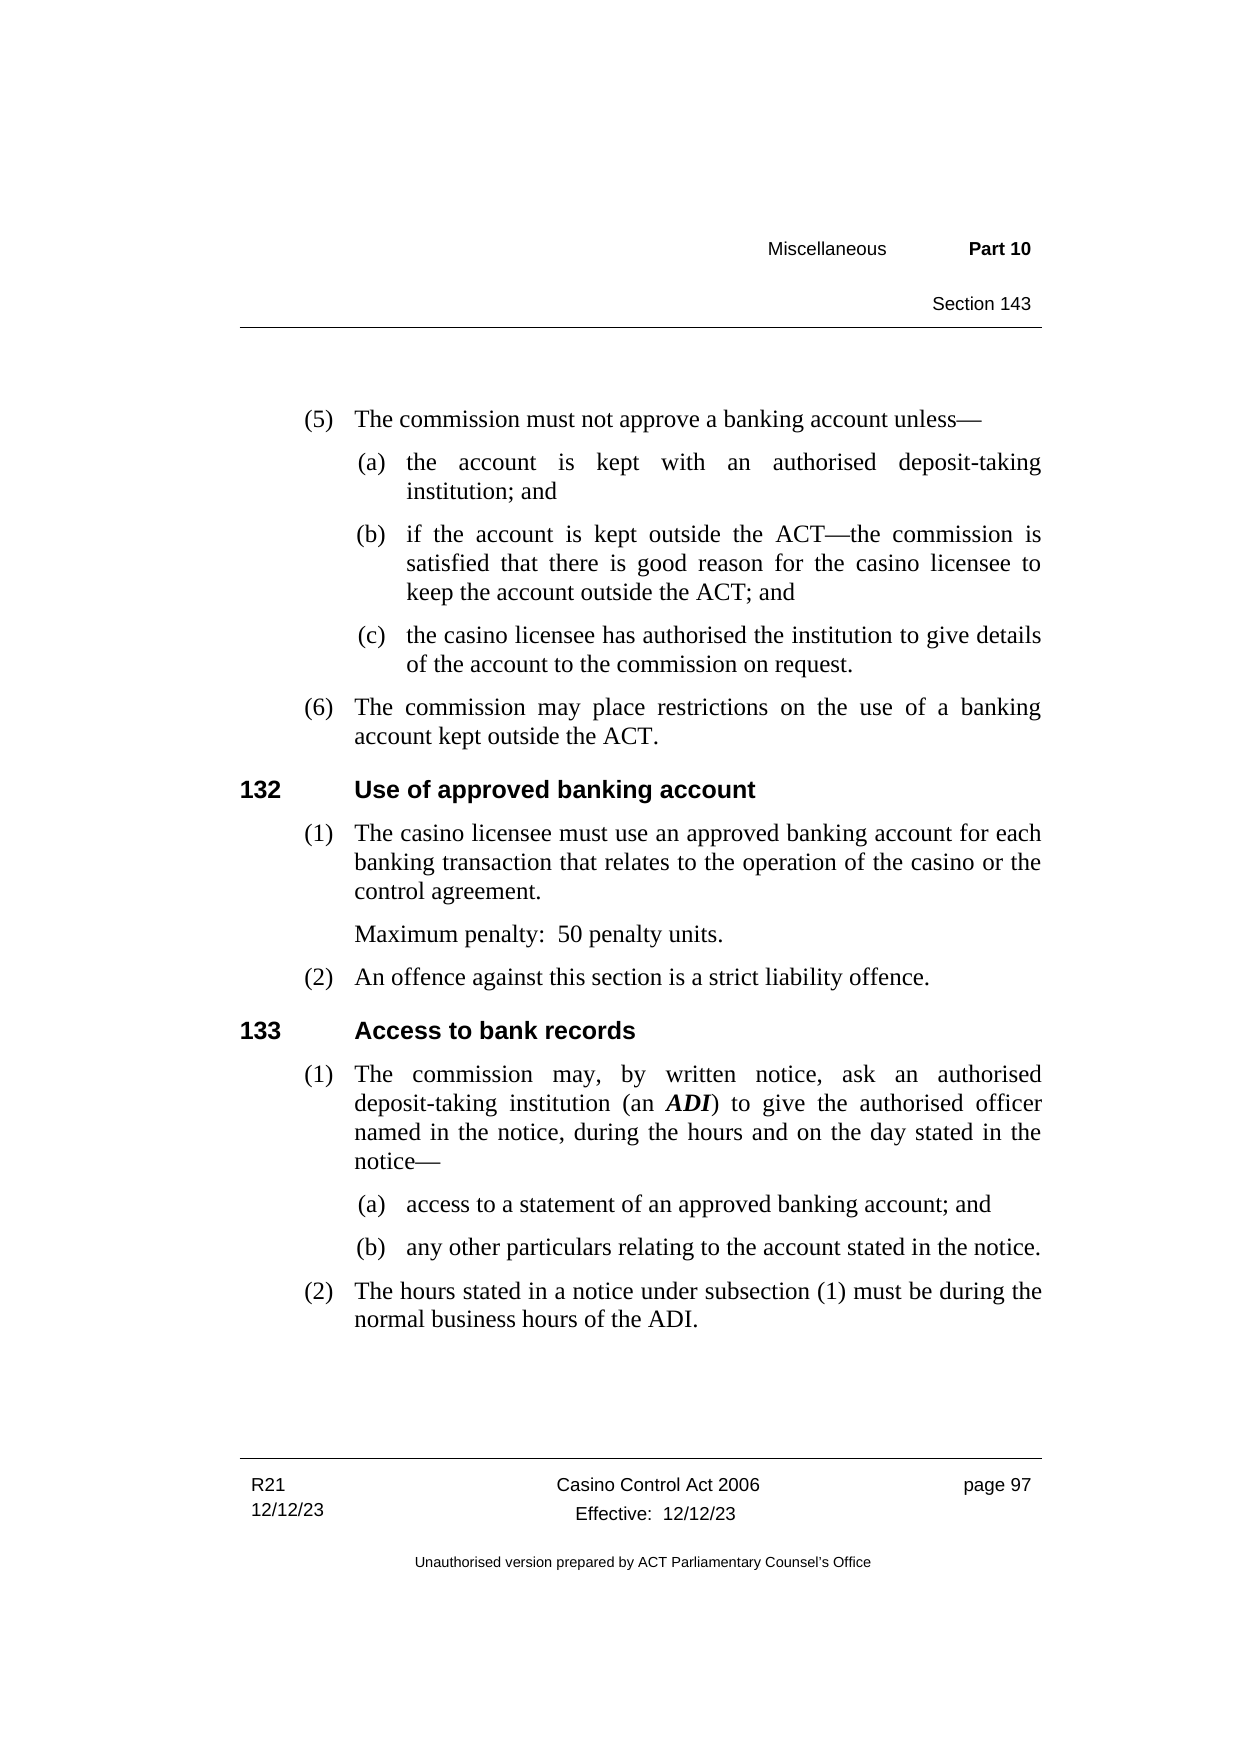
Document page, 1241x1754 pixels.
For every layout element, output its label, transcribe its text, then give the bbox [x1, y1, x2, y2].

text (b) if the account is kept outside the ACT—the commission is satisfied that there is good reason for the casino licensee to keep the account outside the ACT; and [239, 519, 1042, 606]
text (b) any other particulars relating to the account stated in the notice. [239, 1232, 1042, 1261]
text (c) the casino licensee has authorised the institution to give details of the account to the commission on request. [239, 620, 1042, 678]
text (5) The commission must not approve a banking account unless— [239, 404, 1042, 433]
text (2) The hours stated in a notice under subsection (1) must be during the normal business hours of the ADI. [239, 1276, 1042, 1333]
text Maximum penalty: 50 penalty units. [354, 919, 1042, 948]
text (a) the account is kept with an authorised deposit-taking institution; and [239, 447, 1042, 505]
text 132 Use of approved banking account [239, 775, 1042, 804]
text (2) An offence against this section is a strict liability offence. [239, 962, 1042, 991]
text (a) access to a statement of an approved banking account; and [239, 1189, 1042, 1218]
text 133 Access to bank records [239, 1016, 1042, 1045]
text (1) The commission may, by written notice, ask an authorised deposit-taking institution (an ADI) to give the authorised officer named in the notice, during the hours and on the day stated in the notice— [239, 1059, 1042, 1174]
text (1) The casino licensee must use an approved banking account for each banking transaction that relates to the operation of the casino or the control agreement. [239, 818, 1042, 904]
text (6) The commission may place restrictions on the use of a banking account kept outside the ACT. [239, 692, 1042, 750]
